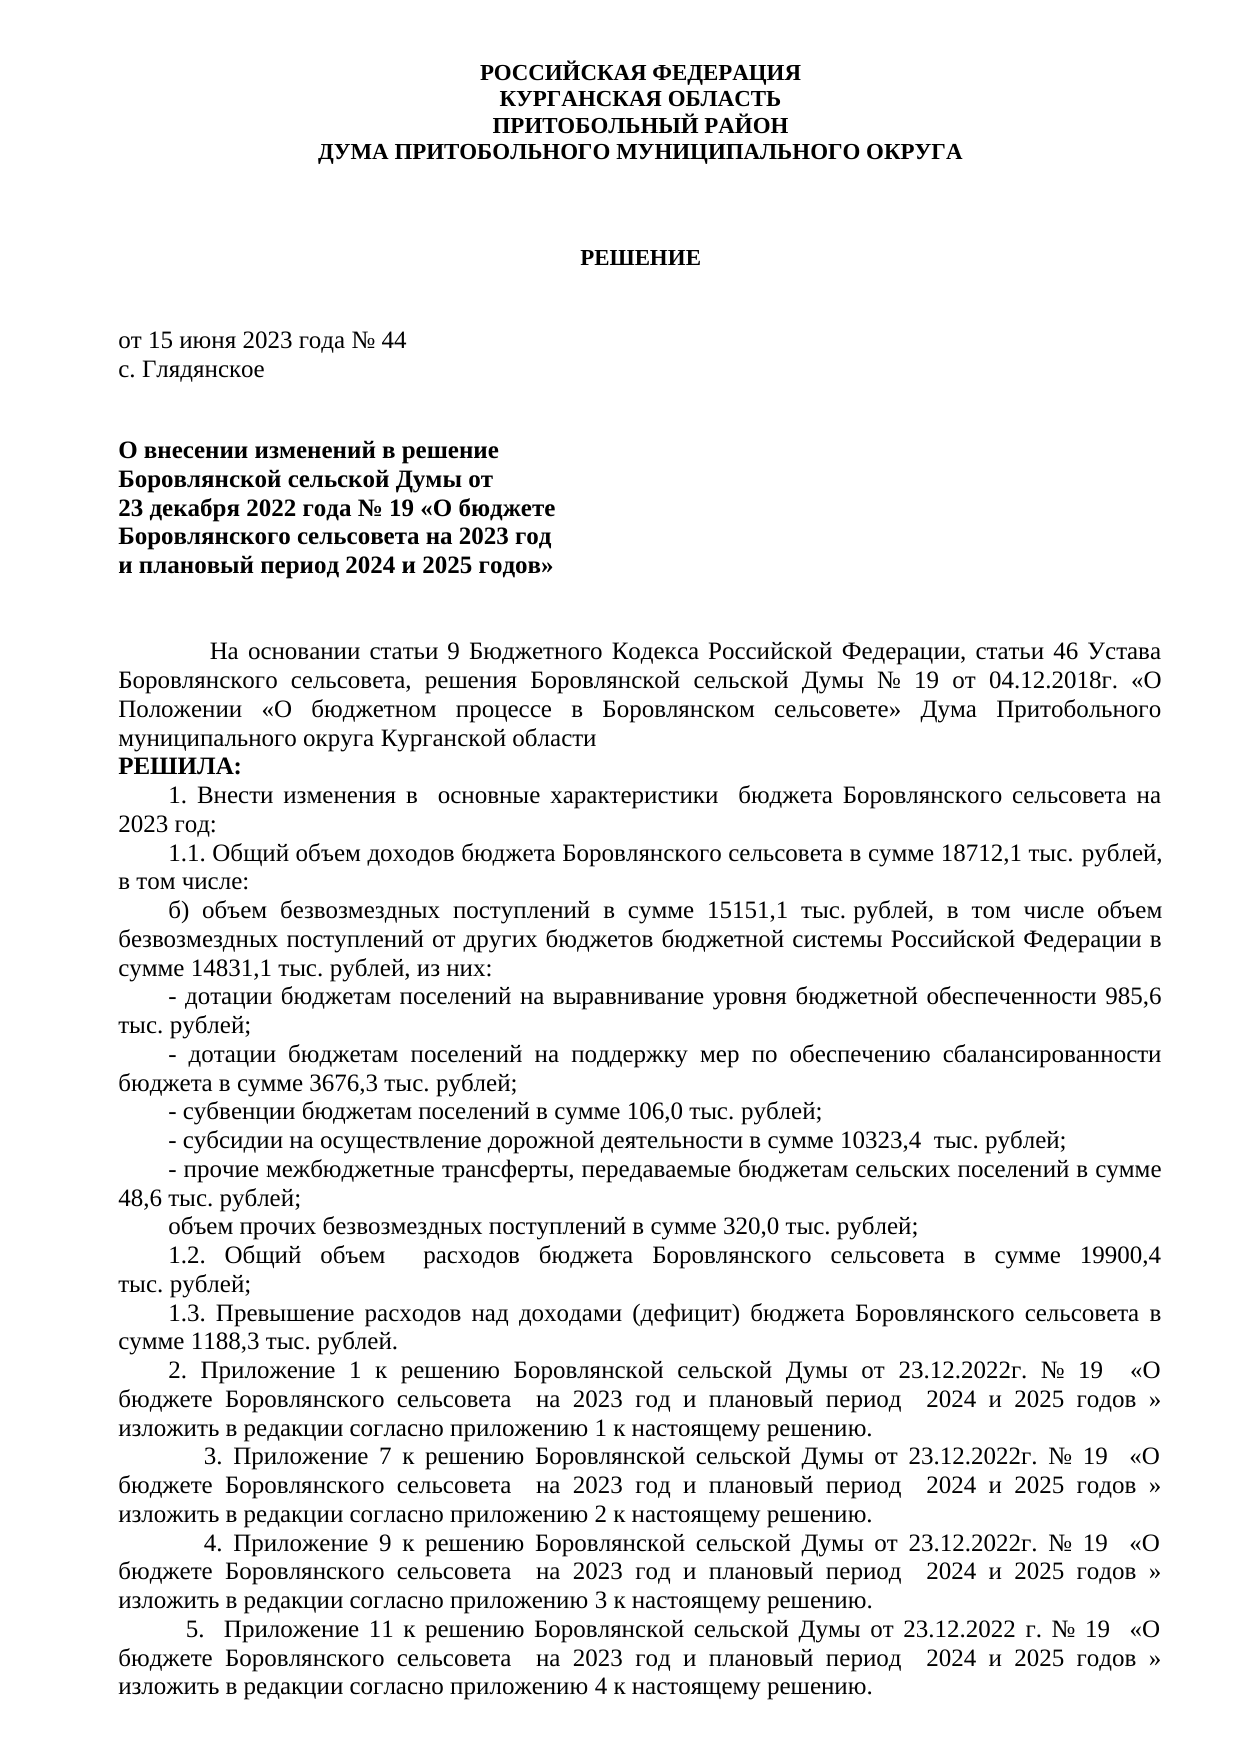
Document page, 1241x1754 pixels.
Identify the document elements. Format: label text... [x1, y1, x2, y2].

text с. Глядянское [118, 354, 1163, 382]
text 3. Приложение 7 к решению Боровлянской сельской Думы от 23.12.2022г. № 19 «О бюджете Боровлянского сельсовета на 2023 год и плановый период 2024 и 2025 годов » изложить в редакции согласно приложению 2 к настоящему решению. [118, 1441, 1162, 1528]
text 23 декабря 2022 года № 19 «О бюджете [118, 493, 1163, 521]
text РЕШЕНИЕ [118, 243, 1163, 270]
text ДУМА ПРИТОБОЛЬНОГО МУНИЦИПАЛЬНОГО ОКРУГА [118, 138, 1163, 164]
text - субсидии на осуществление дорожной деятельности в сумме 10323,4 тыс. рублей; [118, 1125, 1162, 1154]
text На основании статьи 9 Бюджетного Кодекса Российской Федерации, статьи 46 Устава Боровлянского сельсовета, решения Боровлянской сельской Думы № 19 от 04.12.2018г. «О Положении «О бюджетном процессе в Боровлянском сельсовете» Дума Притобольного муниципального округа Курганской области [118, 636, 1162, 751]
text - субвенции бюджетам поселений в сумме 106,0 тыс. рублей; [118, 1096, 1162, 1125]
text РЕШИЛА: [118, 751, 1162, 780]
text объем прочих безвозмездных поступлений в сумме 320,0 тыс. рублей; [118, 1211, 1162, 1240]
text Боровлянской сельской Думы от [118, 464, 1163, 493]
text - дотации бюджетам поселений на выравнивание уровня бюджетной обеспеченности 985,6 тыс. рублей; [118, 981, 1162, 1039]
text Боровлянского сельсовета на 2023 год [118, 521, 1163, 550]
text РОССИЙСКАЯ ФЕДЕРАЦИЯ [118, 59, 1163, 85]
text 2. Приложение 1 к решению Боровлянской сельской Думы от 23.12.2022г. № 19 «О бюджете Боровлянского сельсовета на 2023 год и плановый период 2024 и 2025 годов » изложить в редакции согласно приложению 1 к настоящему решению. [118, 1355, 1162, 1441]
text КУРГАНСКАЯ ОБЛАСТЬ [118, 85, 1163, 112]
text от 15 июня 2023 года № 44 [118, 325, 1163, 354]
text 4. Приложение 9 к решению Боровлянской сельской Думы от 23.12.2022г. № 19 «О бюджете Боровлянского сельсовета на 2023 год и плановый период 2024 и 2025 годов » изложить в редакции согласно приложению 3 к настоящему решению. [118, 1528, 1162, 1614]
text 1. Внести изменения в основные характеристики бюджета Боровлянского сельсовета на 2023 год: [118, 780, 1162, 838]
text ПРИТОБОЛЬНЫЙ РАЙОН [118, 112, 1163, 138]
text б) объем безвозмездных поступлений в сумме 15151,1 тыс. рублей, в том числе объем безвозмездных поступлений от других бюджетов бюджетной системы Российской Федерации в сумме 14831,1 тыс. рублей, из них: [118, 895, 1162, 981]
text 1.3. Превышение расходов над доходами (дефицит) бюджета Боровлянского сельсовета в сумме 1188,3 тыс. рублей. [118, 1298, 1162, 1355]
text и плановый период 2024 и 2025 годов» [118, 550, 1163, 579]
text - дотации бюджетам поселений на поддержку мер по обеспечению сбалансированности бюджета в сумме 3676,3 тыс. рублей; [118, 1039, 1162, 1096]
text О внесении изменений в решение [118, 435, 1163, 464]
text 5. Приложение 11 к решению Боровлянской сельской Думы от 23.12.2022 г. № 19 «О бюджете Боровлянского сельсовета на 2023 год и плановый период 2024 и 2025 годов » изложить в редакции согласно приложению 4 к настоящему решению. [118, 1614, 1162, 1700]
text 1.1. Общий объем доходов бюджета Боровлянского сельсовета в сумме 18712,1 тыс. рублей, в том числе: [118, 838, 1162, 895]
text - прочие межбюджетные трансферты, передаваемые бюджетам сельских поселений в сумме 48,6 тыс. рублей; [118, 1154, 1162, 1211]
text 1.2. Общий объем расходов бюджета Боровлянского сельсовета в сумме 19900,4 тыс. рублей; [118, 1240, 1162, 1298]
